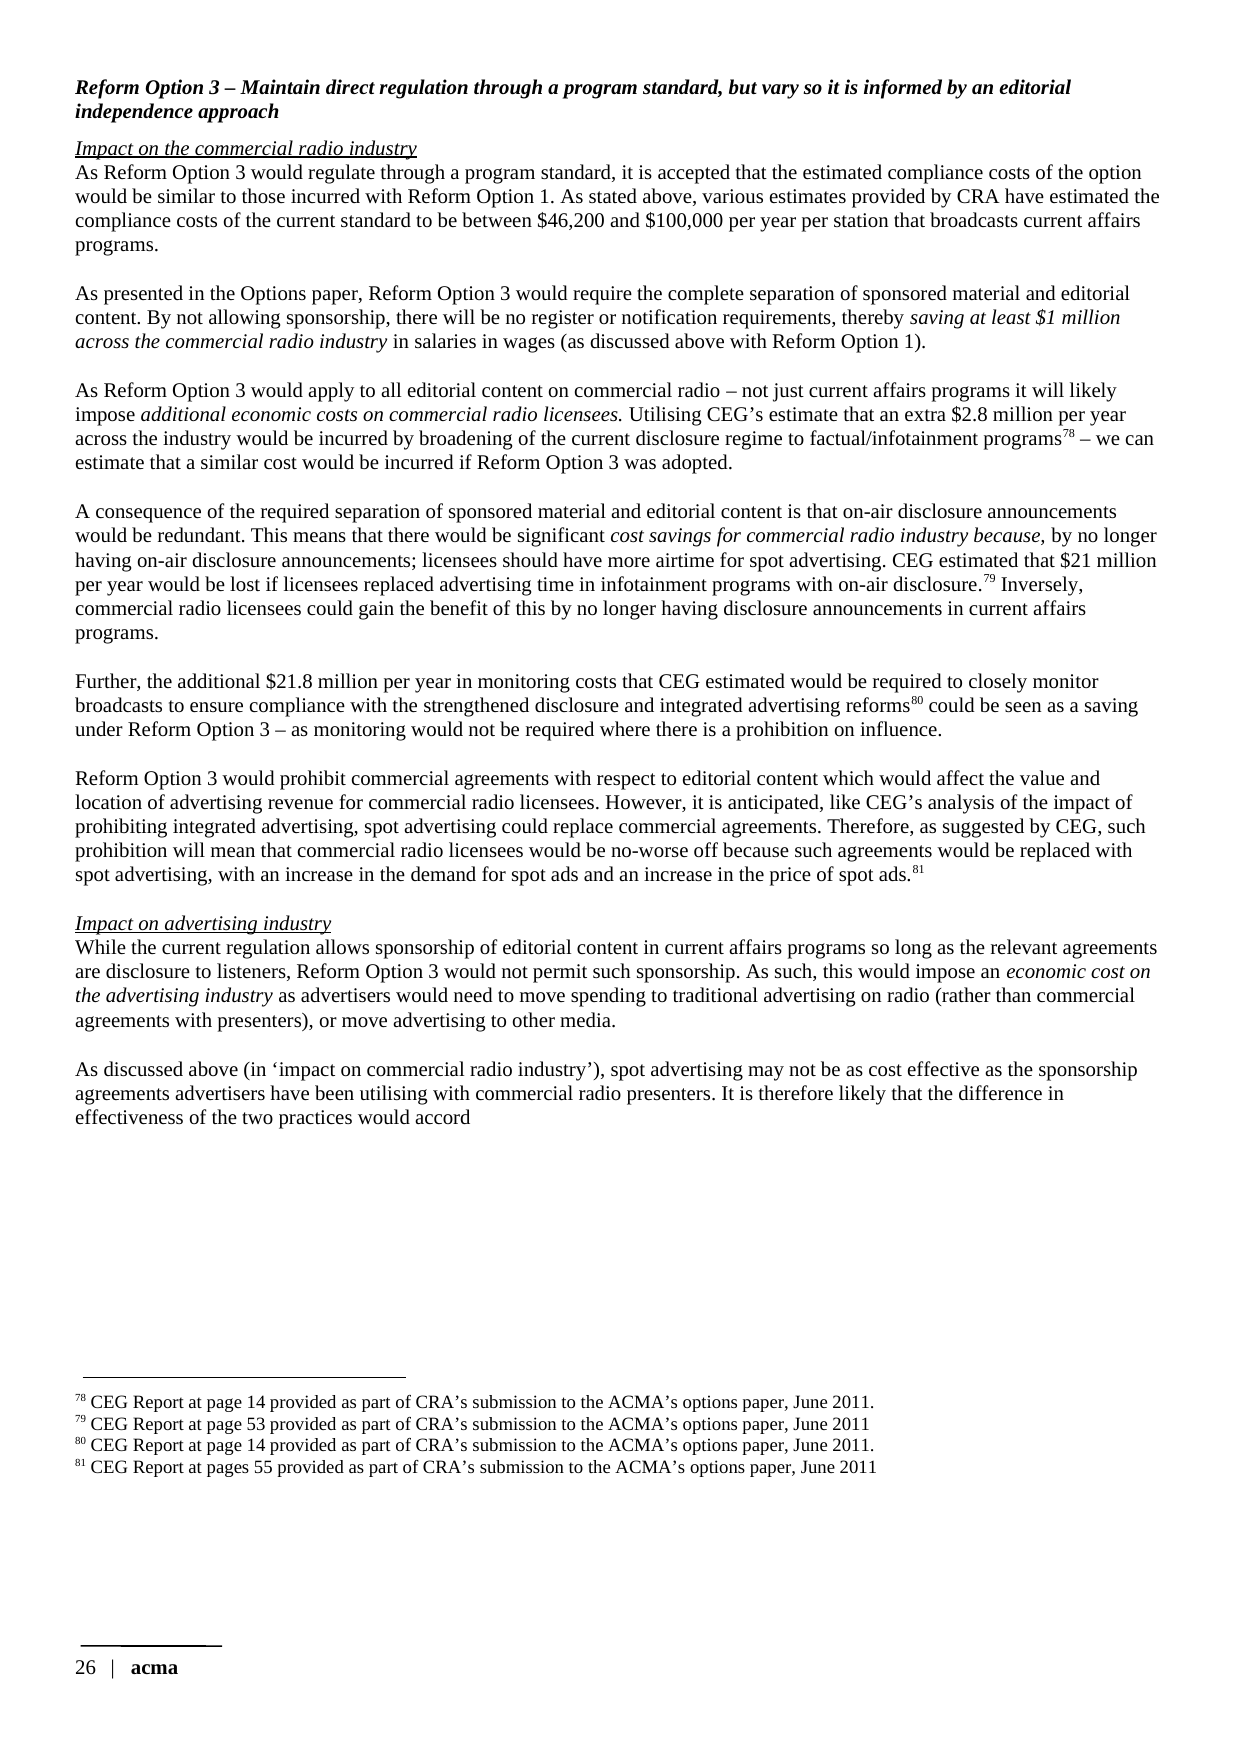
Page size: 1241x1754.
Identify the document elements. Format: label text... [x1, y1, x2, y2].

text As presented in the Options paper, Reform Option 3 would require the complete separation of sponsored material and editorial content. By not allowing sponsorship, there will be no register or notification requirements, thereby saving at least $1 million across the commercial radio industry in salaries in wages (as discussed above with Reform Option 1). [75, 281, 1165, 353]
text Reform Option 3 would prohibit commercial agreements with respect to editorial content which would affect the value and location of advertising revenue for commercial radio licensees. However, it is anticipated, like CEG’s analysis of the impact of prohibiting integrated advertising, spot advertising could replace commercial agreements. Therefore, as suggested by CEG, such prohibition will mean that commercial radio licensees would be no-worse off because such agreements would be replaced with spot advertising, with an increase in the demand for spot ads and an increase in the price of spot ads.81 [75, 766, 1165, 886]
text 78 CEG Report at page 14 provided as part of CRA’s submission to the ACMA’s options paper, June 2011. [75, 1391, 1165, 1413]
text While the current regulation allows sponsorship of editorial content in current affairs programs so long as the relevant agreements are disclosure to listeners, Reform Option 3 would not permit such sponsorship. As such, this would impose an economic cost on the advertising industry as advertisers would need to move spending to traditional advertising on radio (rather than commercial agreements with presenters), or move advertising to other media. [75, 935, 1165, 1032]
text As discussed above (in ‘impact on commercial radio industry’), spot advertising may not be as cost effective as the sponsorship agreements advertisers have been utilising with commercial radio presenters. It is therefore likely that the difference in effectiveness of the two practices would accord [75, 1057, 1165, 1129]
text Reform Option 3 – Maintain direct regulation through a program standard, but vary so it is informed by an editorial independence approach [75, 75, 1165, 123]
text Further, the additional $21.8 million per year in monitoring costs that CEG estimated would be required to closely monitor broadcasts to ensure compliance with the strengthened disclosure and integrated advertising reforms80 could be seen as a saving under Reform Option 3 – as monitoring would not be required where there is a prohibition on influence. [75, 669, 1165, 741]
text As Reform Option 3 would regulate through a program standard, it is accepted that the estimated compliance costs of the option would be similar to those incurred with Reform Option 1. As stated above, various estimates provided by CRA have estimated the compliance costs of the current standard to be between $46,200 and $100,000 per year per station that broadcasts current affairs programs. [75, 160, 1165, 256]
text 79 CEG Report at page 53 provided as part of CRA’s submission to the ACMA’s options paper, June 2011 [75, 1413, 1165, 1434]
text 80 CEG Report at page 14 provided as part of CRA’s submission to the ACMA’s options paper, June 2011. [75, 1434, 1165, 1456]
text As Reform Option 3 would apply to all editorial content on commercial radio – not just current affairs programs it will likely impose additional economic costs on commercial radio licensees. Utilising CEG’s estimate that an extra $2.8 million per year across the industry would be incurred by broadening of the current disclosure regime to factual/infotainment programs78 – we can estimate that a similar cost would be incurred if Reform Option 3 was adopted. [75, 378, 1165, 474]
text Impact on advertising industry [75, 911, 1165, 935]
text 81 CEG Report at pages 55 provided as part of CRA’s submission to the ACMA’s options paper, June 2011 [75, 1456, 1165, 1477]
text Impact on the commercial radio industry [75, 136, 1165, 160]
text A consequence of the required separation of sponsored material and editorial content is that on-air disclosure announcements would be redundant. This means that there would be significant cost savings for commercial radio industry because, by no longer having on-air disclosure announcements; licensees should have more airtime for spot advertising. CEG estimated that $21 million per year would be lost if licensees replaced advertising time in infotainment programs with on-air disclosure.79 Inversely, commercial radio licensees could gain the benefit of this by no longer having disclosure announcements in current affairs programs. [75, 499, 1165, 644]
